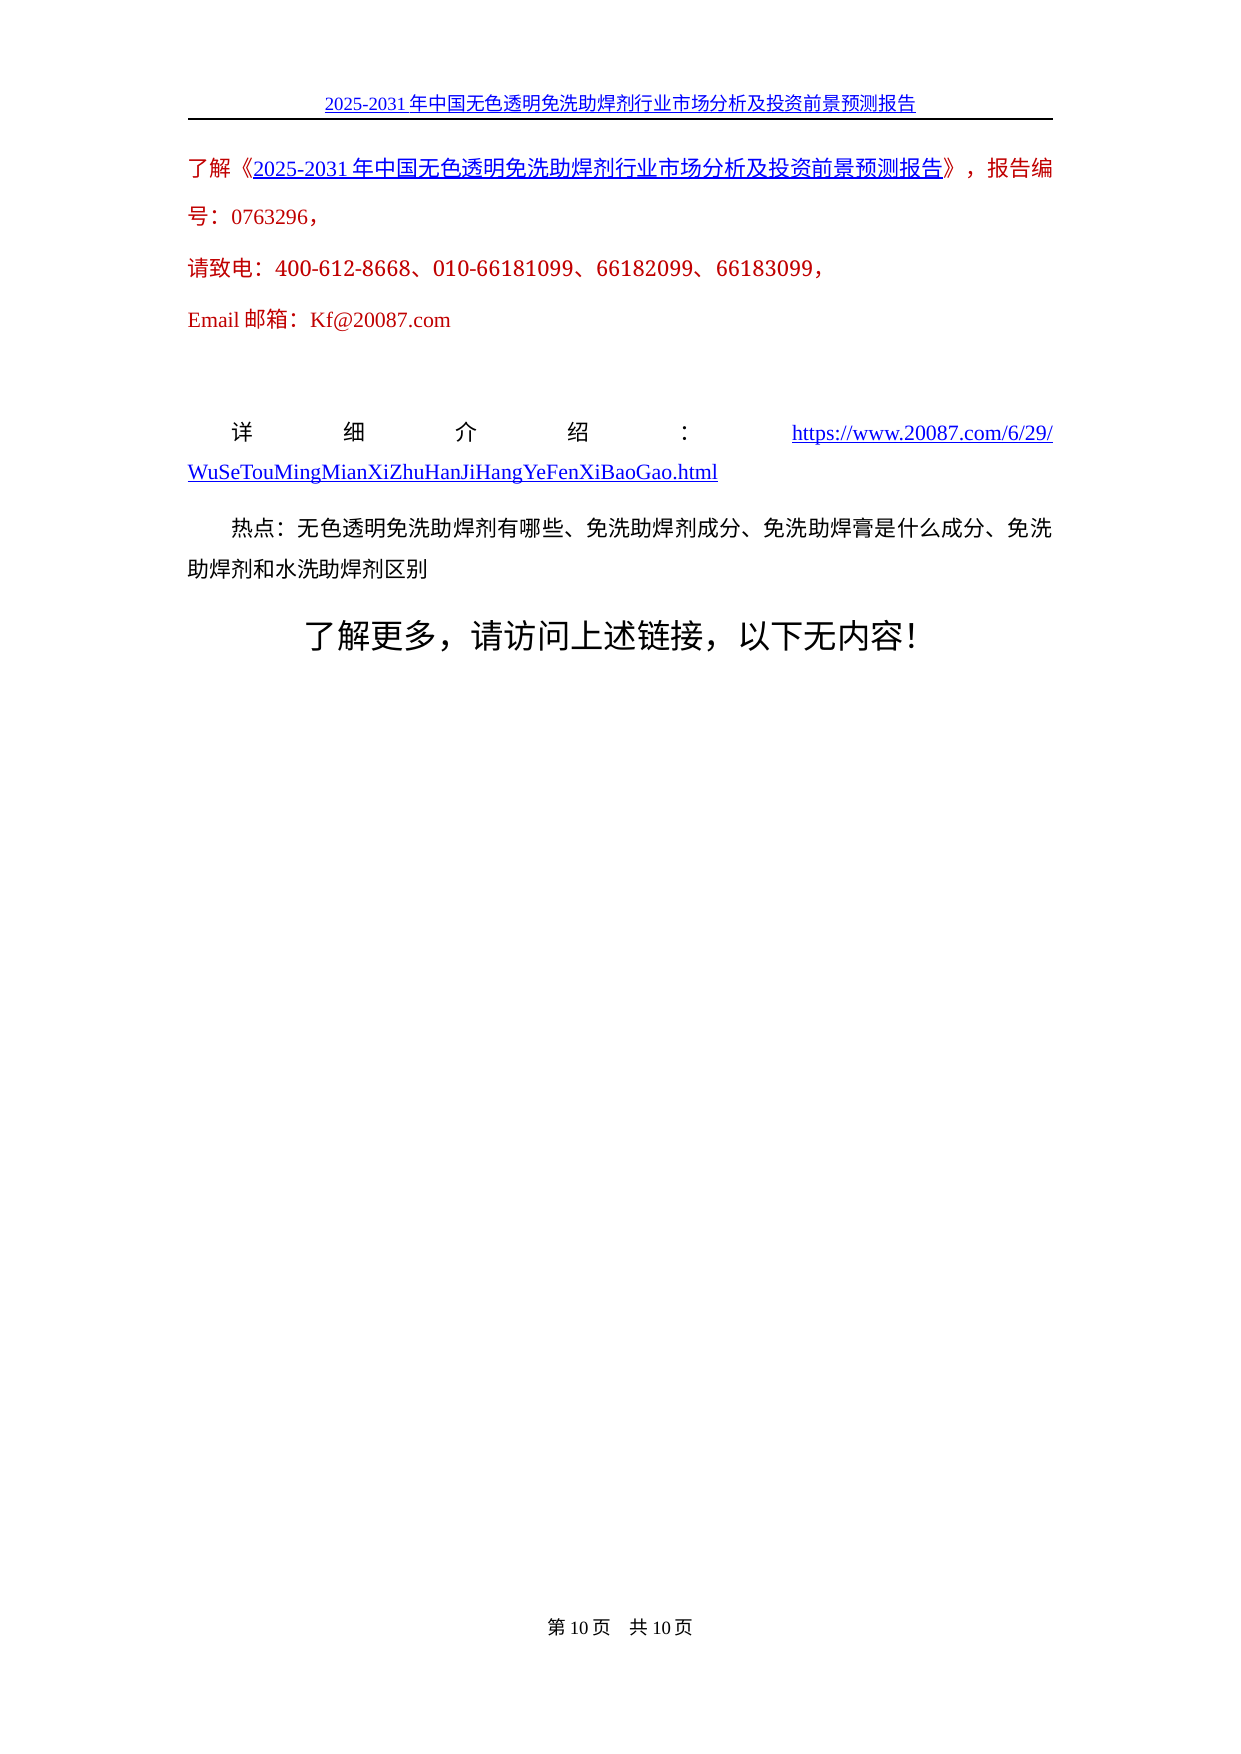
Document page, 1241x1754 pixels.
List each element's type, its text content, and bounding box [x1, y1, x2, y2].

title 了解更多，请访问上述链接，以下无内容！ [187, 601, 1053, 666]
text 详细介绍：https://www.20087.com/6/29/WuSeTouMingMianXiZhuHanJiHangYeFenXiBaoGao.html [187, 415, 1053, 488]
text 了解《2025-2031年中国无色透明免洗助焊剂行业市场分析及投资前景预测报告》，报告编号：0763296， [187, 150, 1053, 231]
text 热点：无色透明免洗助焊剂有哪些、免洗助焊剂成分、免洗助焊膏是什么成分、免洗助焊剂和水洗助焊剂区别 [187, 511, 1053, 584]
text 请致电：400-612-8668、010-66181099、66182099、66183099， [187, 251, 1053, 283]
text Email邮箱：Kf@20087.com [187, 302, 1053, 334]
